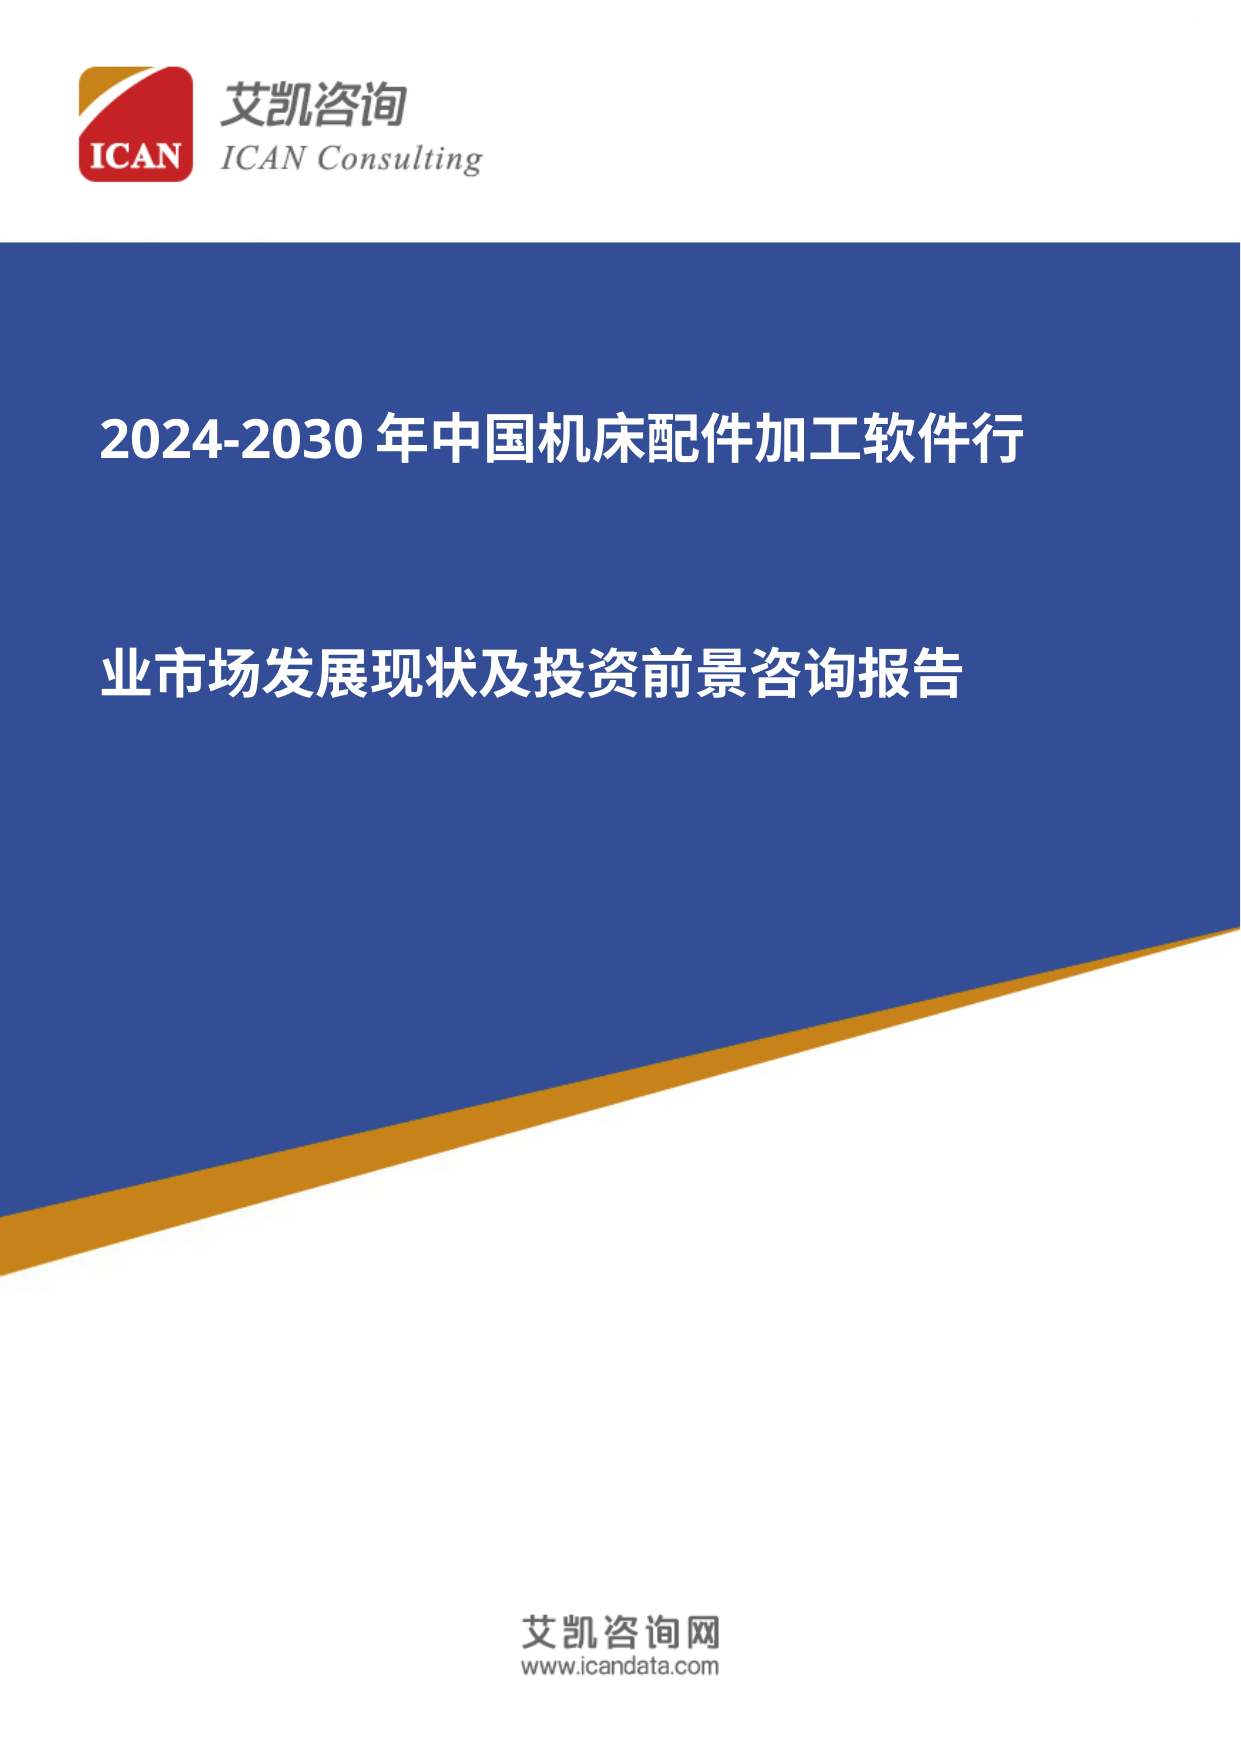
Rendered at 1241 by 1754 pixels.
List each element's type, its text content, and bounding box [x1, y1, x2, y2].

subtitle 2024-2030年中国机床配件加工软件行业市场发展现状及投资前景咨询报告 [99, 386, 1053, 718]
picture [0, 5, 1241, 1754]
